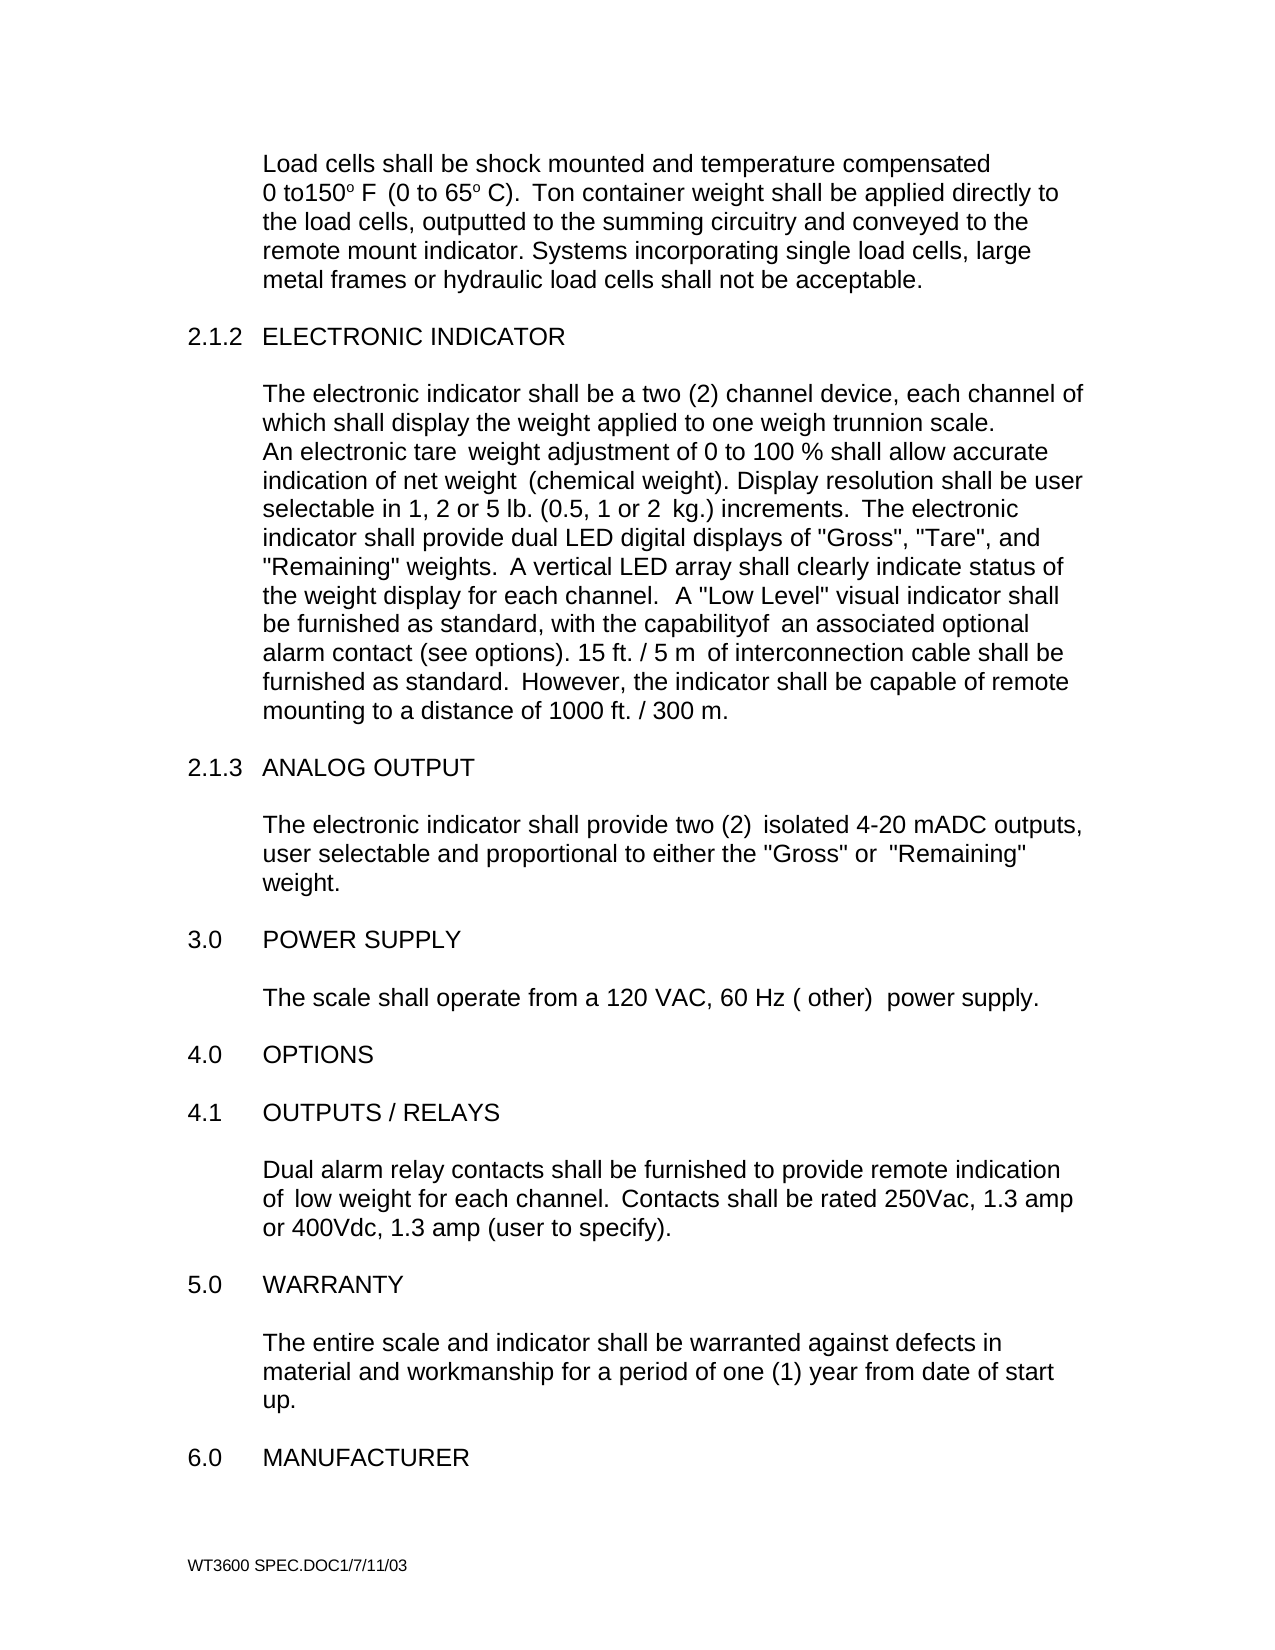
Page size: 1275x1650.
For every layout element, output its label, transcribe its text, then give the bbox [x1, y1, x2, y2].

text The electronic indicator shall provide two (2) isolated 4-20 mADC outputs, user selectable and proportional to either the "Gross" or "Remaining" weight. [262, 810, 1084, 897]
text Dual alarm relay contacts shall be furnished to provide remote indication of low weight for each channel. Contacts shall be rated 250Vac, 1.3 amp or 400Vdc, 1.3 amp (user to specify). [262, 1156, 1080, 1242]
text Load cells shall be shock mounted and temperature compensated [262, 149, 1098, 178]
subtitle ELECTRONIC INDICATOR [187, 322, 1098, 351]
text 0 to150o F (0 to 65o C). Ton container weight shall be applied directly to the load cells, outputted to the summing circuitry and conveyed to the remote mount indicator. Systems incorporating single load cells, large metal frames or hydraulic load cells shall not be acceptable. [262, 178, 1084, 293]
subtitle ANALOG OUTPUT [187, 753, 1098, 782]
subtitle OPTIONS [187, 1041, 1098, 1069]
text An electronic tare weight adjustment of 0 to 100 % shall allow accurate indication of net weight (chemical weight). Display resolution shall be user selectable in 1, 2 or 5 lb. (0.5, 1 or 2 kg.) increments. The electronic indicator shall provide dual LED digital displays of "Gross", "Tare", and "Remaining" weights. A vertical LED array shall clearly indicate status of the weight display for each channel. A "Low Level" visual indicator shall be furnished as standard, with the capabilityof an associated optional alarm contact (see options). 15 ft. / 5 m of interconnection cable shall be furnished as standard. However, the indicator shall be capable of remote mounting to a distance of 1000 ft. / 300 m. [262, 437, 1084, 724]
text The scale shall operate from a 120 VAC, 60 Hz ( other) power supply. [262, 983, 1098, 1012]
subtitle POWER SUPPLY [187, 925, 1098, 954]
text The entire scale and indicator shall be warranted against defects in material and workmanship for a period of one (1) year from date of start up. [262, 1328, 1080, 1414]
list OUTPUTS / RELAYS [187, 1098, 1098, 1127]
text The electronic indicator shall be a two (2) channel device, each channel of which shall display the weight applied to one weigh trunnion scale. [262, 379, 1084, 437]
subtitle MANUFACTURER [187, 1443, 1098, 1472]
subtitle WARRANTY [187, 1271, 1098, 1299]
